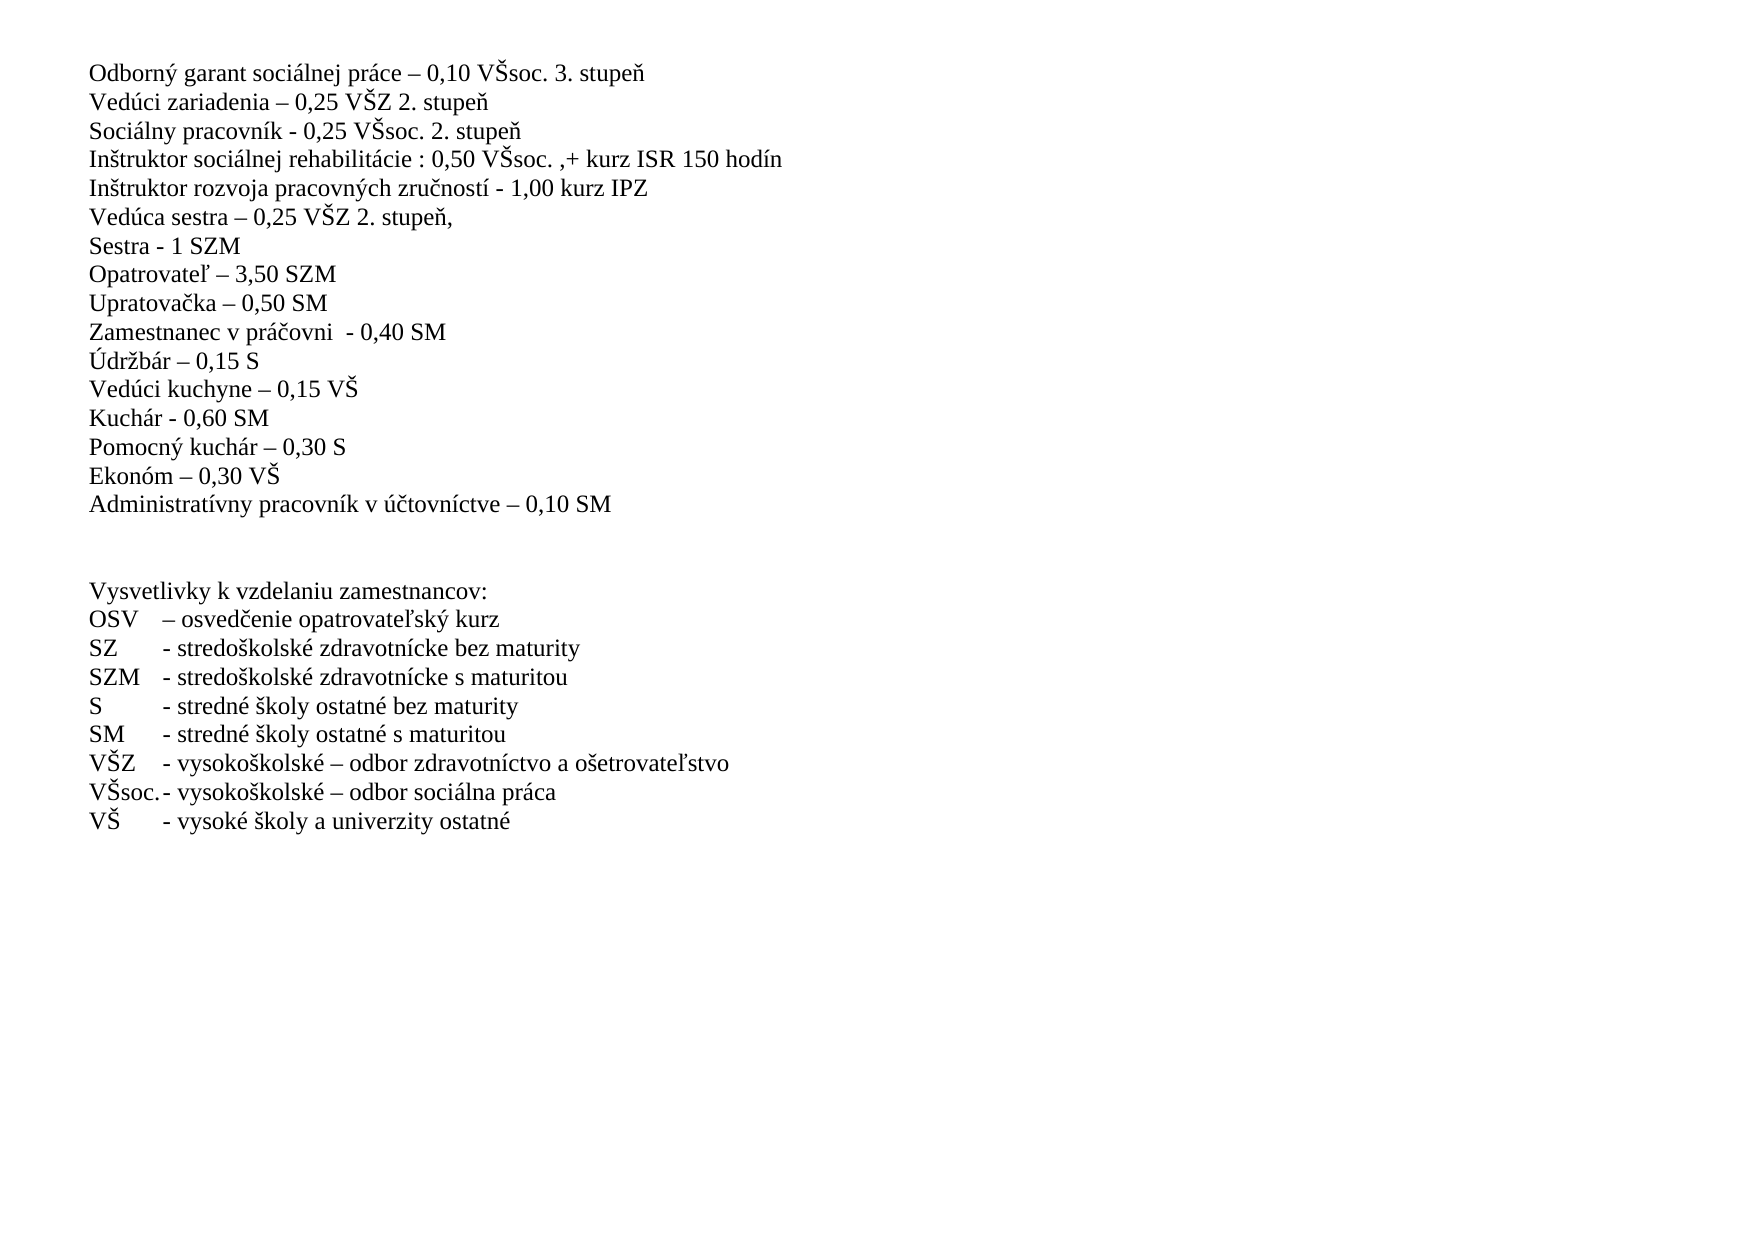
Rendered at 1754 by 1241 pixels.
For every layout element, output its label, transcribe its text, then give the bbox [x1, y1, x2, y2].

subtitle Administratívny pracovník v účtovníctve – 0,10 SM [89, 489, 1665, 518]
subtitle Inštruktor sociálnej rehabilitácie : 0,50 VŠsoc. ,+ kurz ISR 150 hodín [89, 144, 1665, 173]
subtitle Vedúci zariadenia – 0,25 VŠZ 2. stupeň [89, 87, 1665, 116]
subtitle SZM - stredoškolské zdravotnícke s maturitou [89, 662, 1665, 691]
subtitle Odborný garant sociálnej práce – 0,10 VŠsoc. 3. stupeň [89, 58, 1665, 87]
subtitle Vedúci kuchyne – 0,15 VŠ [89, 374, 1665, 403]
subtitle Kuchár - 0,60 SM [89, 403, 1665, 432]
subtitle Údržbár – 0,15 S [89, 346, 1665, 374]
subtitle Sociálny pracovník - 0,25 VŠsoc. 2. stupeň [89, 116, 1665, 144]
subtitle Vedúca sestra – 0,25 VŠZ 2. stupeň, [89, 202, 1665, 231]
subtitle S - stredné školy ostatné bez maturity [89, 691, 1665, 719]
subtitle Sestra - 1 SZM [89, 231, 1665, 259]
subtitle Inštruktor rozvoja pracovných zručností - 1,00 kurz IPZ [89, 173, 1665, 202]
subtitle Upratovačka – 0,50 SM [89, 288, 1665, 317]
subtitle SZ - stredoškolské zdravotnícke bez maturity [89, 633, 1665, 662]
subtitle VŠZ - vysokoškolské – odbor zdravotníctvo a ošetrovateľstvo [89, 748, 1665, 777]
subtitle SM - stredné školy ostatné s maturitou [89, 719, 1665, 748]
subtitle VŠsoc. - vysokoškolské – odbor sociálna práca [89, 777, 1665, 806]
subtitle Vysvetlivky k vzdelaniu zamestnancov: [89, 576, 1665, 604]
subtitle Pomocný kuchár – 0,30 S [89, 432, 1665, 461]
subtitle OSV – osvedčenie opatrovateľský kurz [89, 604, 1665, 633]
subtitle VŠ - vysoké školy a univerzity ostatné [89, 806, 1665, 834]
subtitle Ekonóm – 0,30 VŠ [89, 461, 1665, 489]
subtitle Opatrovateľ – 3,50 SZM [89, 259, 1665, 288]
subtitle Zamestnanec v práčovni - 0,40 SM [89, 317, 1665, 346]
